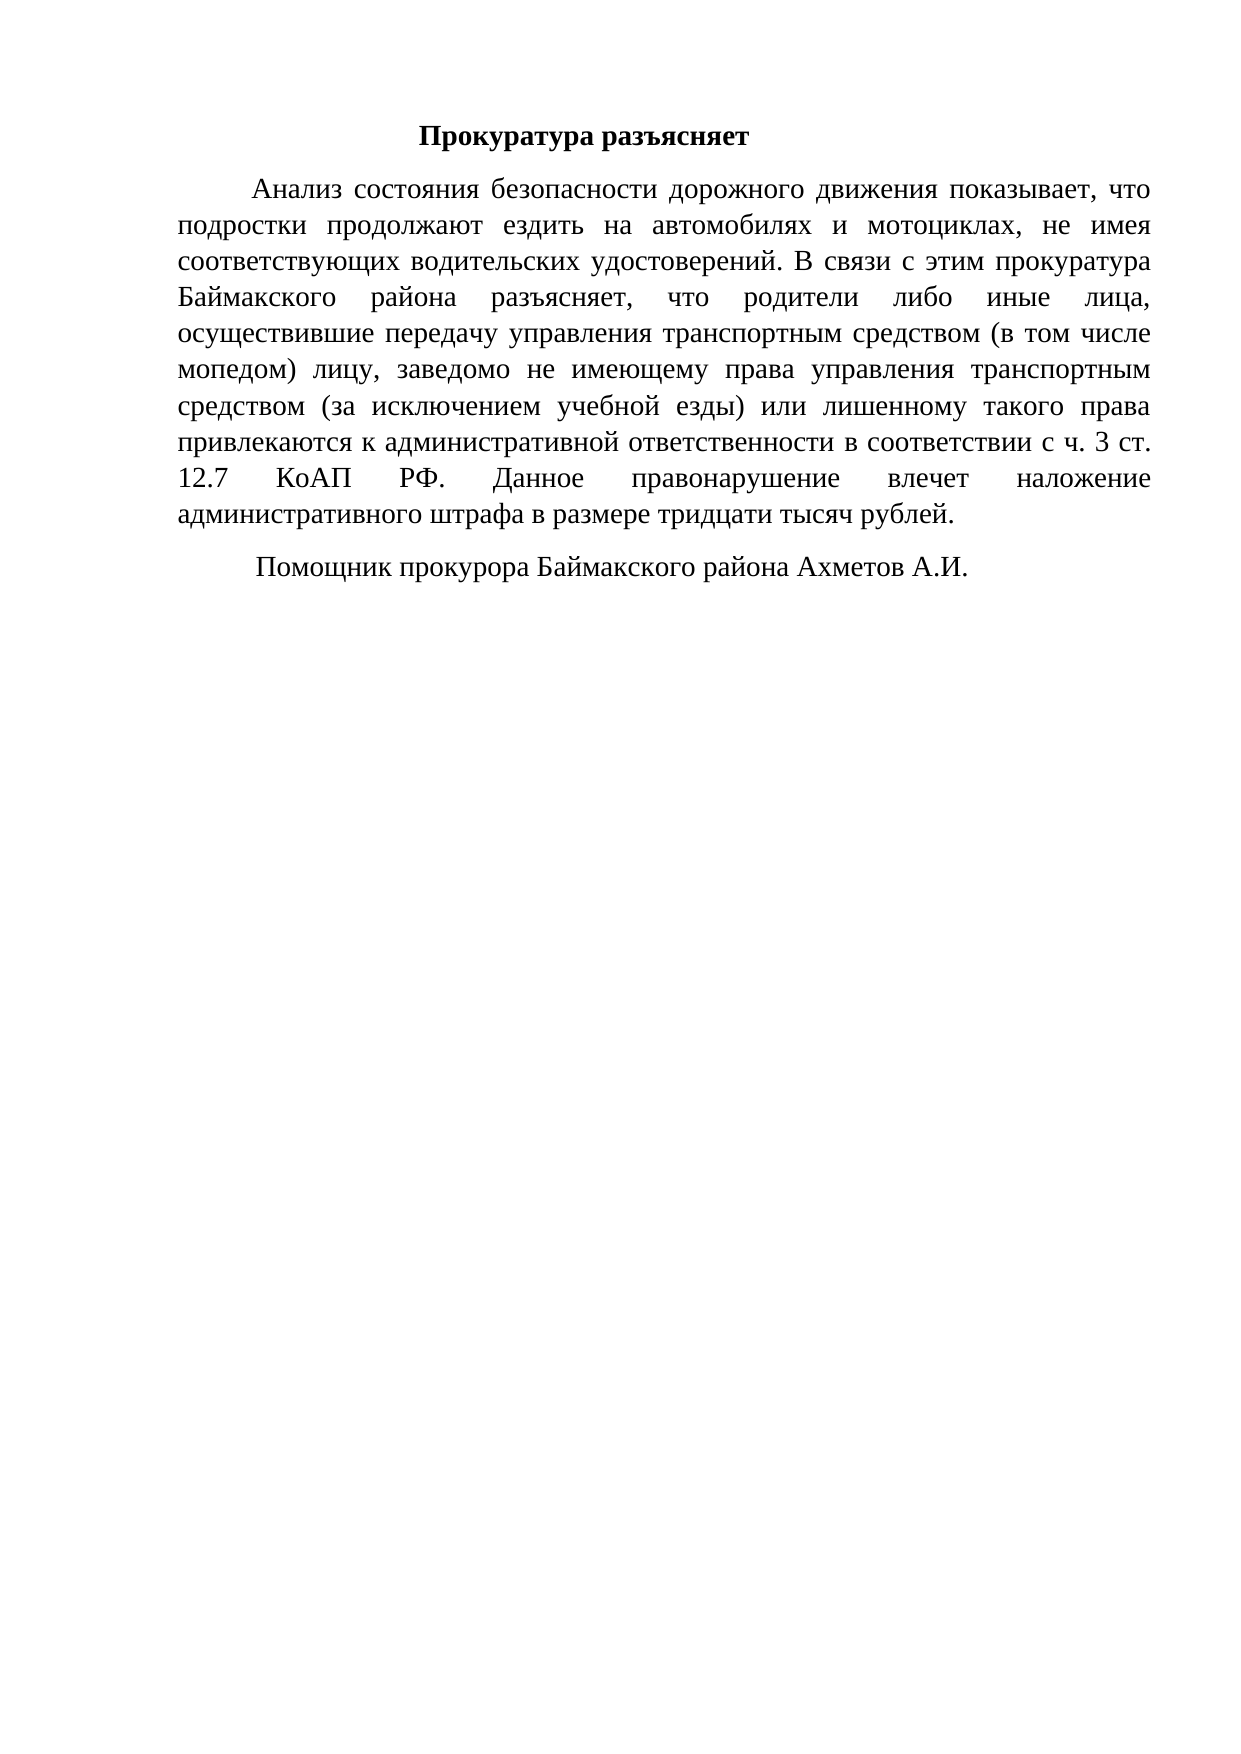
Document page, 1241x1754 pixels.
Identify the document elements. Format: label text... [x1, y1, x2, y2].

text Помощник прокурора Баймакского района Ахметов А.И. [177, 549, 1152, 583]
text Прокуратура разъясняет [177, 118, 1152, 152]
text Анализ состояния безопасности дорожного движения показывает, что подростки продолжают ездить на автомобилях и мотоциклах, не имея соответствующих водительских удостоверений. В связи с этим прокуратура Баймакского района разъясняет, что родители либо иные лица, осуществившие передачу управления транспортным средством (в том числе мопедом) лицу, заведомо не имеющему права управления транспортным средством (за исключением учебной езды) или лишенному такого права привлекаются к административной ответственности в соответствии с ч. 3 ст. 12.7 КоАП РФ. Данное правонарушение влечет наложение административного штрафа в размере тридцати тысяч рублей. [177, 171, 1152, 530]
